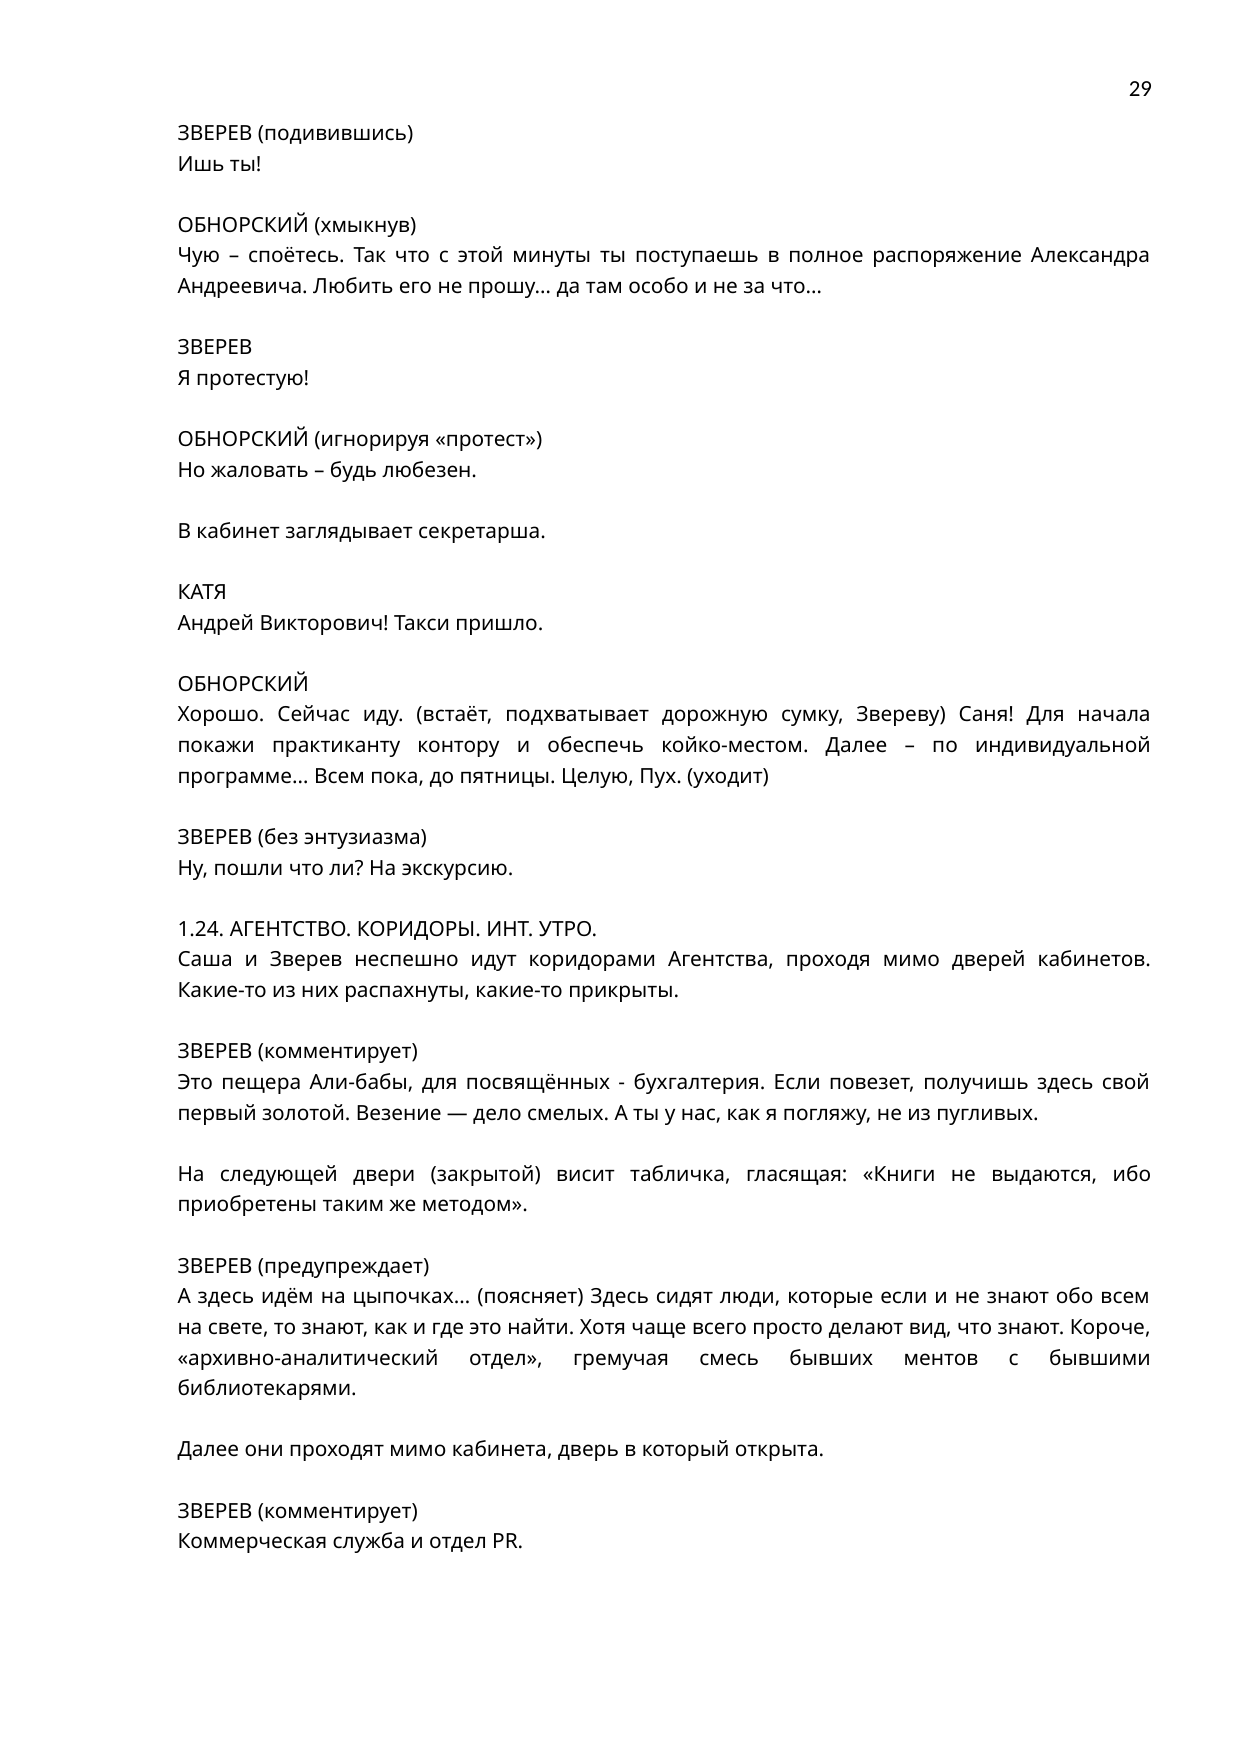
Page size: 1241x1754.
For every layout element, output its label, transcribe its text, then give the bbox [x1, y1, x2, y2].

text ЗВЕРЕВ (комментирует) [177, 1036, 1152, 1065]
text Чую – споётесь. Так что с этой минуты ты поступаешь в полное распоряжение Александра Андреевича. Любить его не прошу… да там особо и не за что… [177, 241, 1152, 300]
text ОБНОРСКИЙ (игнорируя «протест») [177, 424, 1152, 453]
text Саша и Зверев неспешно идут коридорами Агентства, проходя мимо дверей кабинетов. Какие-то из них распахнуты, какие-то прикрыты. [177, 944, 1152, 1004]
text В кабинет заглядывает секретарша. [177, 516, 1004, 545]
text Но жаловать – будь любезен. [177, 455, 1152, 483]
text Коммерческая служба и отдел PR. [177, 1526, 1004, 1555]
text 1.24. АГЕНТСТВО. КОРИДОРЫ. ИНТ. УТРО. [177, 914, 1004, 942]
text На следующей двери (закрытой) висит табличка, гласящая: «Книги не выдаются, ибо приобретены таким же методом». [177, 1159, 1152, 1218]
text Ишь ты! [177, 149, 1152, 177]
text ОБНОРСКИЙ [177, 669, 1004, 697]
text Хорошо. Сейчас иду. (встаёт, подхватывает дорожную сумку, Звереву) Саня! Для начала покажи практиканту контору и обеспечь койко-местом. Далее – по индивидуальной программе… Всем пока, до пятницы. Целую, Пух. (уходит) [177, 699, 1152, 789]
text ОБНОРСКИЙ (хмыкнув) [177, 210, 1152, 238]
text Далее они проходят мимо кабинета, дверь в который открыта. [177, 1434, 1004, 1463]
text ЗВЕРЕВ (предупреждает) [177, 1251, 1004, 1279]
text Ну, пошли что ли? На экскурсию. [177, 853, 1004, 881]
text ЗВЕРЕВ (комментирует) [177, 1496, 1004, 1524]
text Это пещера Али-бабы, для посвящённых - бухгалтерия. Если повезет, получишь здесь свой первый золотой. Везение — дело смелых. А ты у нас, как я погляжу, не из пугливых. [177, 1067, 1152, 1126]
text ЗВЕРЕВ (подивившись) [177, 118, 1152, 147]
text Я протестую! [177, 363, 1152, 392]
text А здесь идём на цыпочках… (поясняет) Здесь сидят люди, которые если и не знают обо всем на свете, то знают, как и где это найти. Хотя чаще всего просто делают вид, что знают. Короче, «архивно-аналитический отдел», гремучая смесь бывших ментов с бывшими библиотекарями. [177, 1281, 1152, 1402]
text ЗВЕРЕВ (без энтузиазма) [177, 822, 1004, 851]
text ЗВЕРЕВ [177, 332, 1152, 361]
text КАТЯ [177, 577, 1004, 606]
text Андрей Викторович! Такси пришло. [177, 608, 1004, 637]
